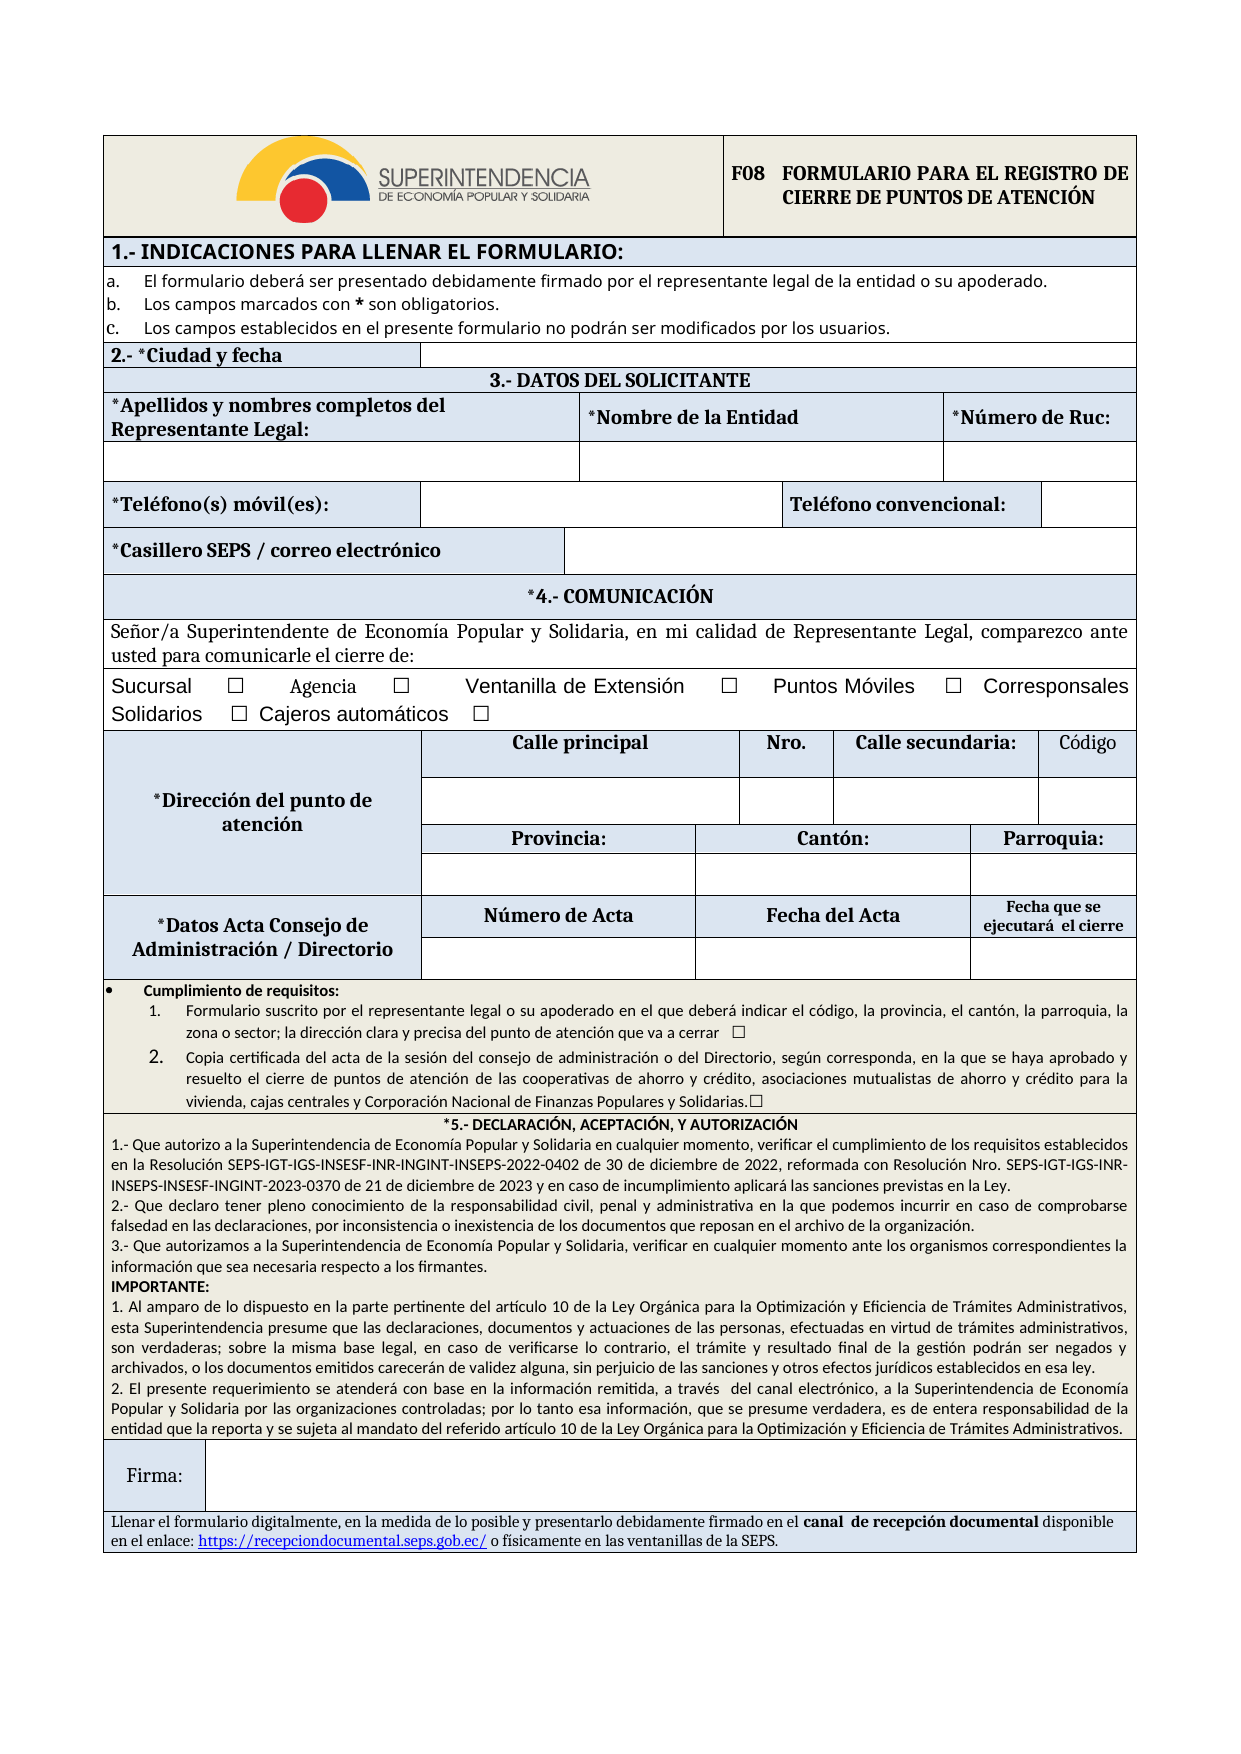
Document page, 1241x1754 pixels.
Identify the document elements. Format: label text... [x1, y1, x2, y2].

table_cell [565, 528, 1136, 573]
table_cell *Apellidos y nombres completos del Representante Legal: [104, 393, 579, 441]
table_cell [971, 938, 1136, 979]
table_cell *4.- COMUNICACIÓN [104, 575, 1136, 619]
table_cell *Datos Acta Consejo de Administración / Directorio [104, 896, 421, 979]
table_cell *Número de Ruc: [944, 393, 1136, 441]
table_cell *Teléfono(s) móvil(es): [104, 482, 420, 527]
table_cell [421, 482, 782, 527]
table_cell [104, 442, 579, 481]
table_cell [944, 442, 1136, 481]
table_cell Parroquia: [971, 825, 1136, 852]
table_header [104, 136, 723, 236]
table_cell [206, 1440, 1136, 1511]
table_cell Código [1039, 731, 1136, 777]
table_cell Calle principal [422, 731, 739, 777]
table_cell *Casillero SEPS / correo electrónico [104, 528, 564, 573]
table_cell Provincia: [422, 825, 695, 852]
table_cell *Dirección del punto de atención [104, 731, 421, 894]
table_cell [580, 442, 943, 481]
table_cell Fecha que se ejecutará el cierre [971, 896, 1136, 937]
table_cell 1.- INDICACIONES PARA LLENAR EL FORMULARIO: [104, 238, 1136, 266]
table_cell *Nombre de la Entidad [580, 393, 943, 441]
table_cell [422, 938, 695, 979]
table_cell Llenar el formulario digitalmente, en la medida de lo posible y presentarlo debidamente firmado en el canal de recepción documental disponible en el enlace: https://recepciondocumental.seps.gob.ec/ o físicamente en las ventanillas de la SEPS. [104, 1512, 1136, 1552]
table_cell [696, 938, 970, 979]
table_cell Número de Acta [422, 896, 695, 937]
table_cell [971, 854, 1136, 894]
table_cell Cumplimiento de requisitos: Formulario suscrito por el representante legal o su apoderado en el que deberá indicar el código, la provincia, el cantón, la parroquia, la zona o sector; la dirección clara y precisa del punto de atención que va a cerrar Copia certificada del acta de la sesión del consejo de administración o del Directorio, según corresponda, en la que se haya aprobado y resuelto el cierre de puntos de atención de las cooperativas de ahorro y crédito, asociaciones mutualistas de ahorro y crédito para la vivienda, cajas centrales y Corporación Nacional de Finanzas Populares y Solidarias. [104, 980, 1136, 1113]
table_cell [1042, 482, 1136, 527]
table_cell [740, 778, 833, 824]
table_cell Fecha del Acta [696, 896, 970, 937]
table_cell *5.- DECLARACIÓN, ACEPTACIÓN, Y AUTORIZACIÓN 1.- Que autorizo a la Superintendencia de Economía Popular y Solidaria en cualquier momento, verificar el cumplimiento de los requisitos establecidos en la Resolución SEPS-IGT-IGS-INSESF-INR-INGINT-INSEPS-2022-0402 de 30 de diciembre de 2022, reformada con Resolución Nro. SEPS-IGT-IGS-INR-INSEPS-INSESF-INGINT-2023-0370 de 21 de diciembre de 2023 y en caso de incumplimiento aplicará las sanciones previstas en la Ley. 2.- Que declaro tener pleno conocimiento de la responsabilidad civil, penal y administrativa en la que podemos incurrir en caso de comprobarse falsedad en las declaraciones, por inconsistencia o inexistencia de los documentos que reposan en el archivo de la organización. 3.- Que autorizamos a la Superintendencia de Economía Popular y Solidaria, verificar en cualquier momento ante los organismos correspondientes la información que sea necesaria respecto a los firmantes. IMPORTANTE: 1. Al amparo de lo dispuesto en la parte pertinente del artículo 10 de la Ley Orgánica para la Optimización y Eficiencia de Trámites Administrativos, esta Superintendencia presume que las declaraciones, documentos y actuaciones de las personas, efectuadas en virtud de trámites administrativos, son verdaderas; sobre la misma base legal, en caso de verificarse lo contrario, el trámite y resultado final de la gestión podrán ser negados y archivados, o los documentos emitidos carecerán de validez alguna, sin perjuicio de las sanciones y otros efectos jurídicos establecidos en esa ley. 2. El presente requerimiento se atenderá con base en la información remitida, a través del canal electrónico, a la Superintendencia de Economía Popular y Solidaria por las organizaciones controladas; por lo tanto esa información, que se presume verdadera, es de entera responsabilidad de la entidad que la reporta y se sujeta al mandato del referido artículo 10 de la Ley Orgánica para la Optimización y Eficiencia de Trámites Administrativos. [104, 1114, 1136, 1439]
table_cell 3.- DATOS DEL SOLICITANTE [104, 368, 1136, 392]
table_cell El formulario deberá ser presentado debidamente firmado por el representante legal de la entidad o su apoderado. Los campos marcados con * son obligatorios. Los campos establecidos en el presente formulario no podrán ser modificados por los usuarios. [104, 267, 1136, 342]
table_cell Teléfono convencional: [783, 482, 1041, 527]
table_cell [422, 854, 695, 894]
table_cell [1039, 778, 1136, 824]
table_cell Señor/a Superintendente de Economía Popular y Solidaria, en mi calidad de Representante Legal, comparezco ante usted para comunicarle el cierre de: [104, 620, 1136, 668]
picture [235, 135, 592, 223]
table_header F08 FORMULARIO PARA EL REGISTRO DE CIERRE DE PUNTOS DE ATENCIÓN [724, 136, 1136, 236]
table_cell Firma: [104, 1440, 205, 1511]
table_cell 2.- *Ciudad y fecha [104, 343, 420, 367]
table_cell [421, 343, 1136, 367]
table_cell Calle secundaria: [834, 731, 1038, 777]
table_cell Nro. [740, 731, 833, 777]
table_cell [696, 854, 970, 894]
table_cell [422, 778, 739, 824]
table_cell [834, 778, 1038, 824]
table_cell Sucursal Agencia Ventanilla de Extensión Puntos Móviles Corresponsales Solidarios Cajeros automáticos [104, 669, 1136, 730]
table_cell Cantón: [696, 825, 970, 852]
